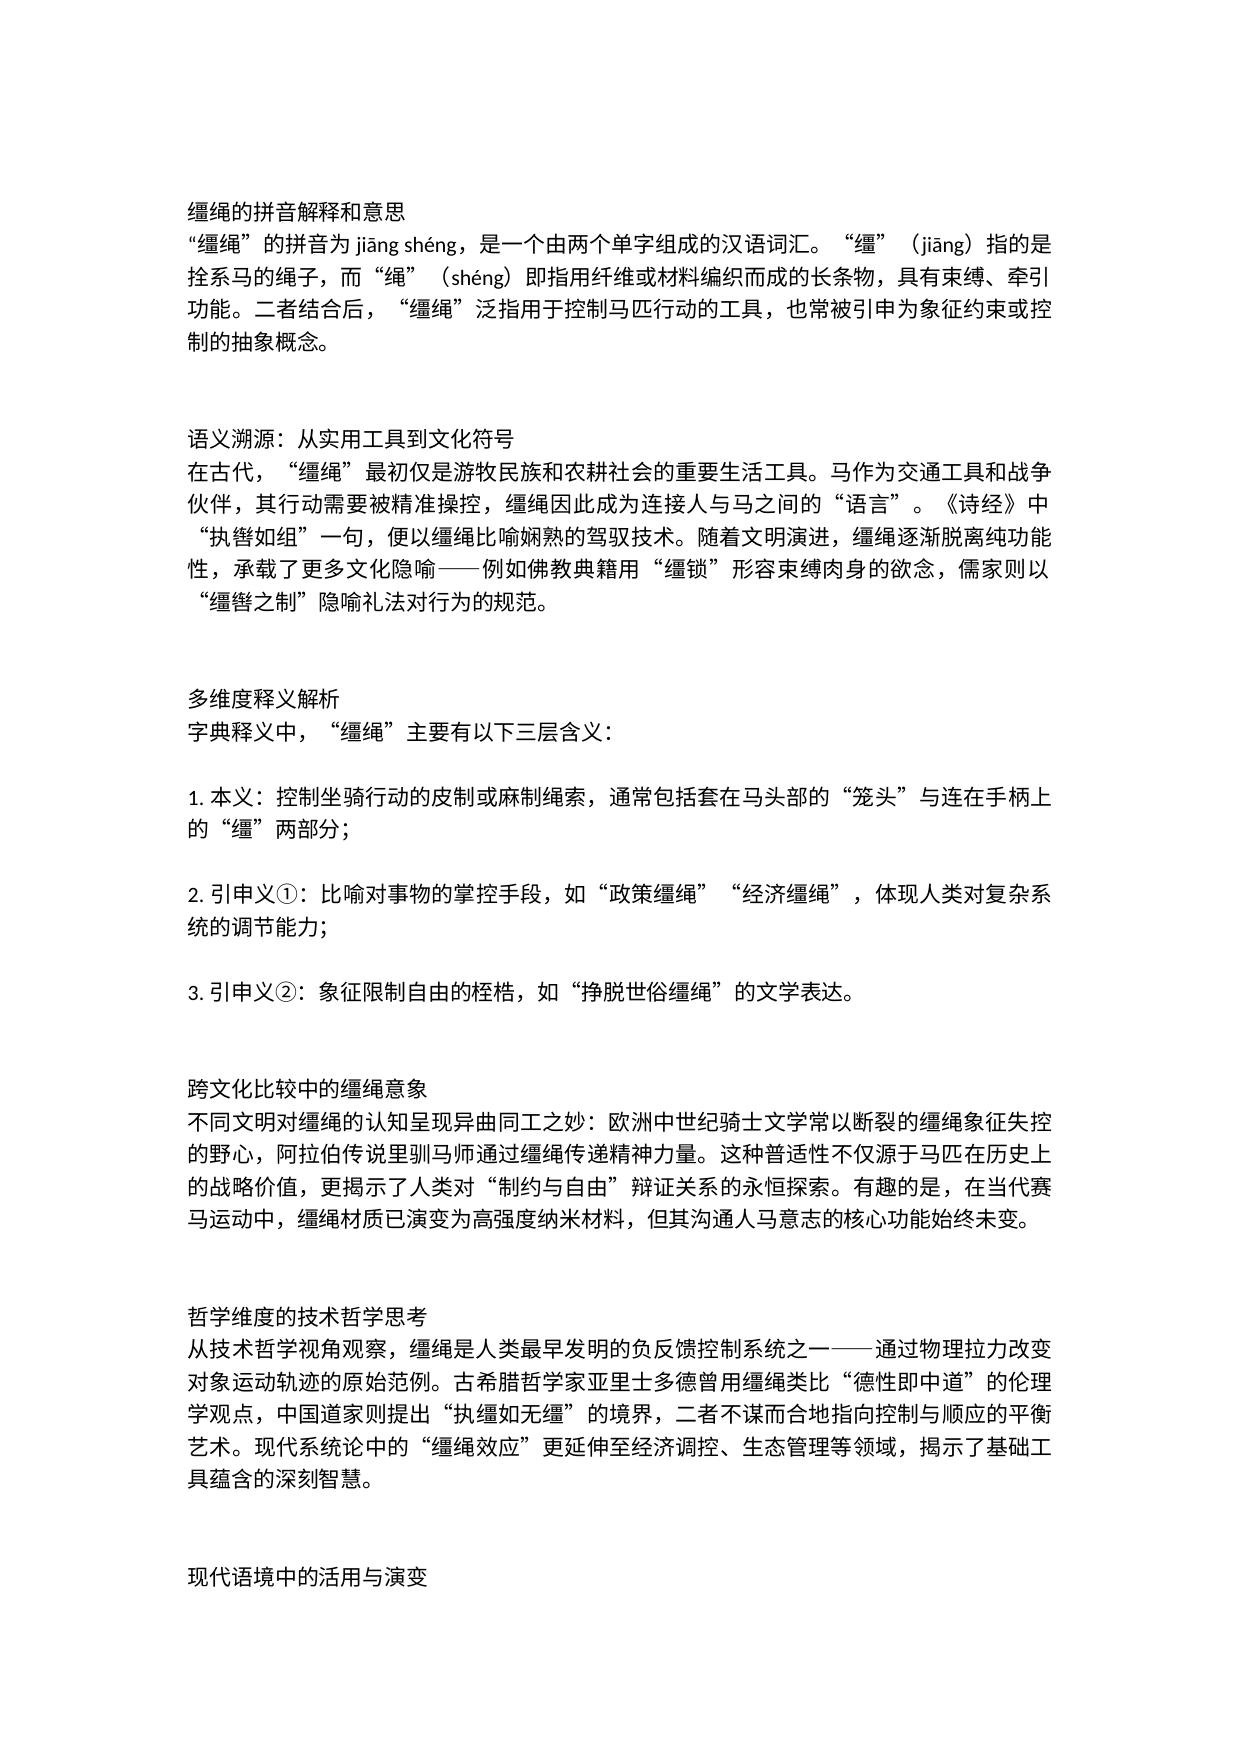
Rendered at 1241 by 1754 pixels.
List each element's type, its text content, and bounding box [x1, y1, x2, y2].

text 缰绳的拼音解释和意思 [187, 194, 1053, 227]
text 在古代，“缰绳”最初仅是游牧民族和农耕社会的重要生活工具。马作为交通工具和战争伙伴，其行动需要被精准操控，缰绳因此成为连接人与马之间的“语言”。《诗经》中“执辔如组”一句，便以缰绳比喻娴熟的驾驭技术。随着文明演进，缰绳逐渐脱离纯功能性，承载了更多文化隐喻——例如佛教典籍用“缰锁”形容束缚肉身的欲念，儒家则以“缰辔之制”隐喻礼法对行为的规范。 [187, 454, 1053, 617]
text 现代语境中的活用与演变 [187, 1559, 1053, 1592]
text 哲学维度的技术哲学思考 [187, 1299, 1053, 1332]
text “缰绳”的拼音为jiāng shéng，是一个由两个单字组成的汉语词汇。“缰”（jiāng）指的是拴系马的绳子，而“绳”（shéng）即指用纤维或材料编织而成的长条物，具有束缚、牵引功能。二者结合后，“缰绳”泛指用于控制马匹行动的工具，也常被引申为象征约束或控制的抽象概念。 [187, 227, 1053, 357]
text 1. 本义：控制坐骑行动的皮制或麻制绳索，通常包括套在马头部的“笼头”与连在手柄上的“缰”两部分； [187, 779, 1053, 844]
text 多维度释义解析 [187, 682, 1053, 714]
text 字典释义中，“缰绳”主要有以下三层含义： [187, 714, 1053, 747]
text 跨文化比较中的缰绳意象 [187, 1072, 1053, 1104]
text 3. 引申义②：象征限制自由的桎梏，如“挣脱世俗缰绳”的文学表达。 [187, 974, 1053, 1007]
text 语义溯源：从实用工具到文化符号 [187, 422, 1053, 454]
text 不同文明对缰绳的认知呈现异曲同工之妙：欧洲中世纪骑士文学常以断裂的缰绳象征失控的野心，阿拉伯传说里驯马师通过缰绳传递精神力量。这种普适性不仅源于马匹在历史上的战略价值，更揭示了人类对“制约与自由”辩证关系的永恒探索。有趣的是，在当代赛马运动中，缰绳材质已演变为高强度纳米材料，但其沟通人马意志的核心功能始终未变。 [187, 1104, 1053, 1234]
text 2. 引申义①：比喻对事物的掌控手段，如“政策缰绳”“经济缰绳”，体现人类对复杂系统的调节能力； [187, 877, 1053, 942]
text 从技术哲学视角观察，缰绳是人类最早发明的负反馈控制系统之一——通过物理拉力改变对象运动轨迹的原始范例。古希腊哲学家亚里士多德曾用缰绳类比“德性即中道”的伦理学观点，中国道家则提出“执缰如无缰”的境界，二者不谋而合地指向控制与顺应的平衡艺术。现代系统论中的“缰绳效应”更延伸至经济调控、生态管理等领域，揭示了基础工具蕴含的深刻智慧。 [187, 1332, 1053, 1494]
